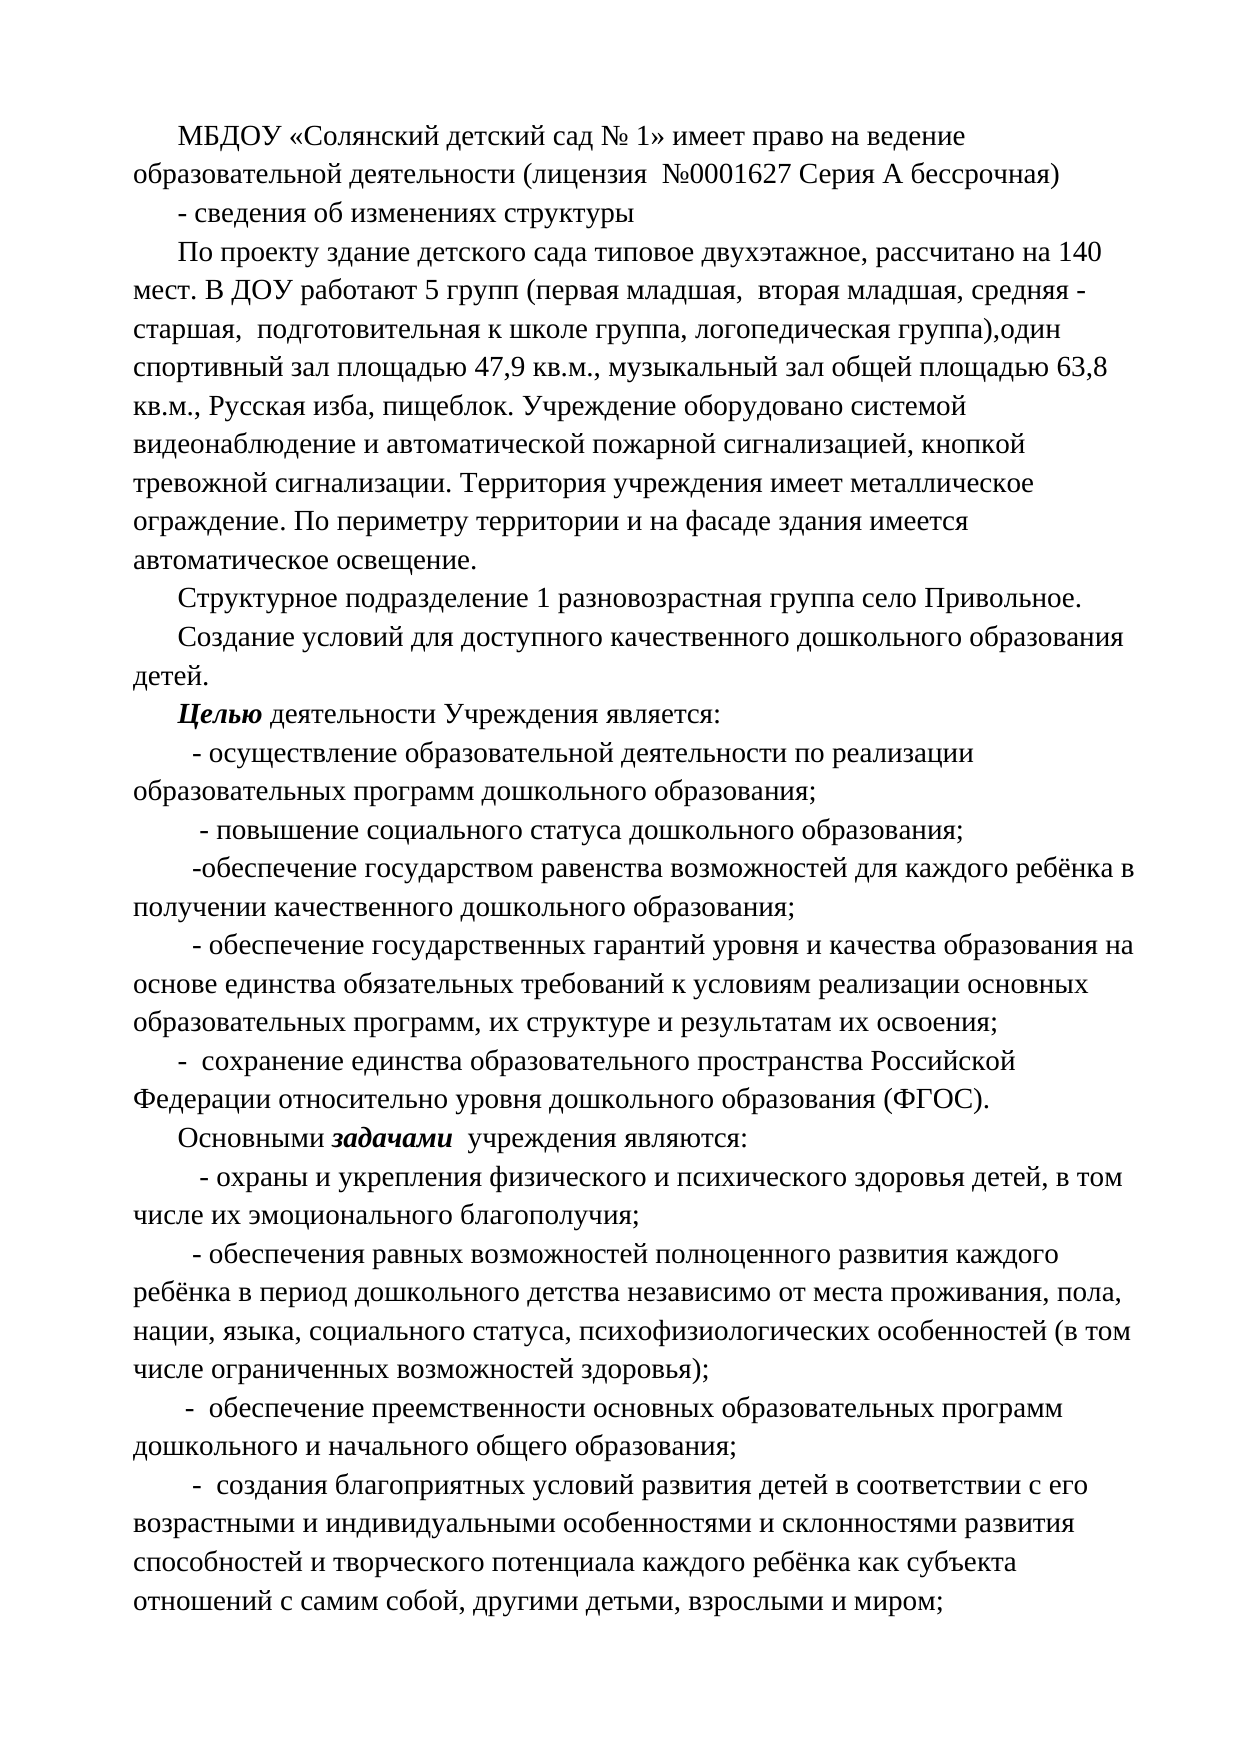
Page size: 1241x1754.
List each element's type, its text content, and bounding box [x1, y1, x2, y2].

text - создания благоприятных условий развития детей в соответствии с его возрастными и индивидуальными особенностями и склонностями развития способностей и творческого потенциала каждого ребёнка как субъекта отношений с самим собой, другими детьми, взрослыми и миром; [133, 1467, 1152, 1616]
text - повышение социального статуса дошкольного образования; [133, 812, 1152, 845]
text - обеспечение государственных гарантий уровня и качества образования на основе единства обязательных требований к условиям реализации основных образовательных программ, их структуре и результатам их освоения; [133, 927, 1152, 1038]
text - сохранение единства образовательного пространства Российской Федерации относительно уровня дошкольного образования (ФГОС). [133, 1043, 1152, 1115]
text Основными задачами учреждения являются: [133, 1120, 1152, 1154]
text - обеспечение преемственности основных образовательных программ дошкольного и начального общего образования; [133, 1390, 1152, 1462]
text Целью деятельности Учреждения является: [133, 696, 1152, 730]
text - осуществление образовательной деятельности по реализации образовательных программ дошкольного образования; [133, 735, 1152, 807]
text По проекту здание детского сада типовое двухэтажное, рассчитано на 140 мест. В ДОУ работают 5 групп (первая младшая, вторая младшая, средняя - старшая, подготовительная к школе группа, логопедическая группа),один спортивный зал площадью 47,9 кв.м., музыкальный зал общей площадью 63,8 кв.м., Русская изба, пищеблок. Учреждение оборудовано системой видеонаблюдение и автоматической пожарной сигнализацией, кнопкой тревожной сигнализации. Территория учреждения имеет металлическое ограждение. По периметру территории и на фасаде здания имеется автоматическое освещение. [133, 234, 1152, 576]
text Структурное подразделение 1 разновозрастная группа село Привольное. [133, 581, 1152, 614]
text -обеспечение государством равенства возможностей для каждого ребёнка в получении качественного дошкольного образования; [133, 850, 1152, 922]
text - сведения об изменениях структуры [133, 195, 1152, 229]
text - обеспечения равных возможностей полноценного развития каждого ребёнка в период дошкольного детства независимо от места проживания, пола, нации, языка, социального статуса, психофизиологических особенностей (в том числе ограниченных возможностей здоровья); [133, 1236, 1152, 1385]
text Создание условий для доступного качественного дошкольного образования детей. [133, 619, 1152, 691]
text МБДОУ «Солянский детский сад № 1» имеет право на ведение образовательной деятельности (лицензия №0001627 Серия А бессрочная) [133, 118, 1152, 190]
text - охраны и укрепления физического и психического здоровья детей, в том числе их эмоционального благополучия; [133, 1159, 1152, 1231]
